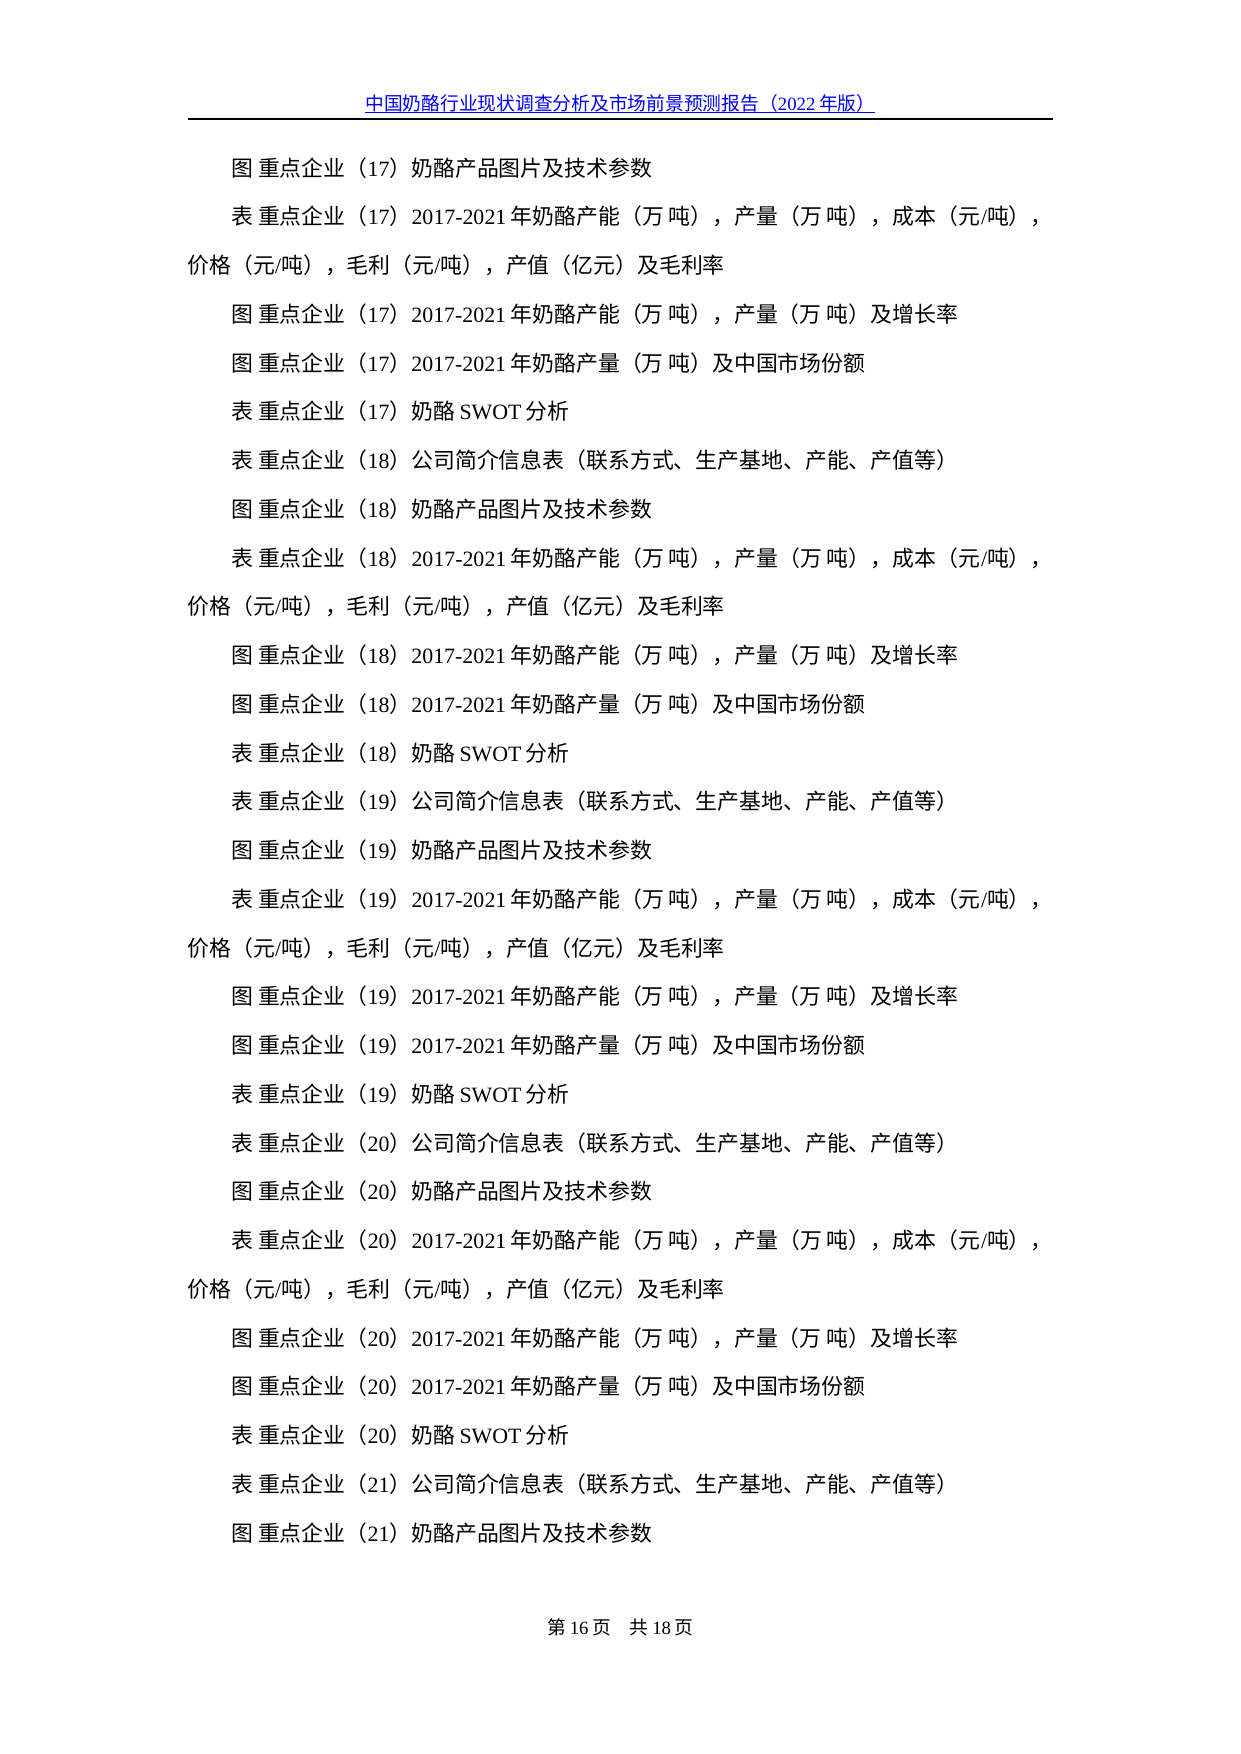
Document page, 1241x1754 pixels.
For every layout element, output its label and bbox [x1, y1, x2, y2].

text [187, 150, 1053, 1548]
